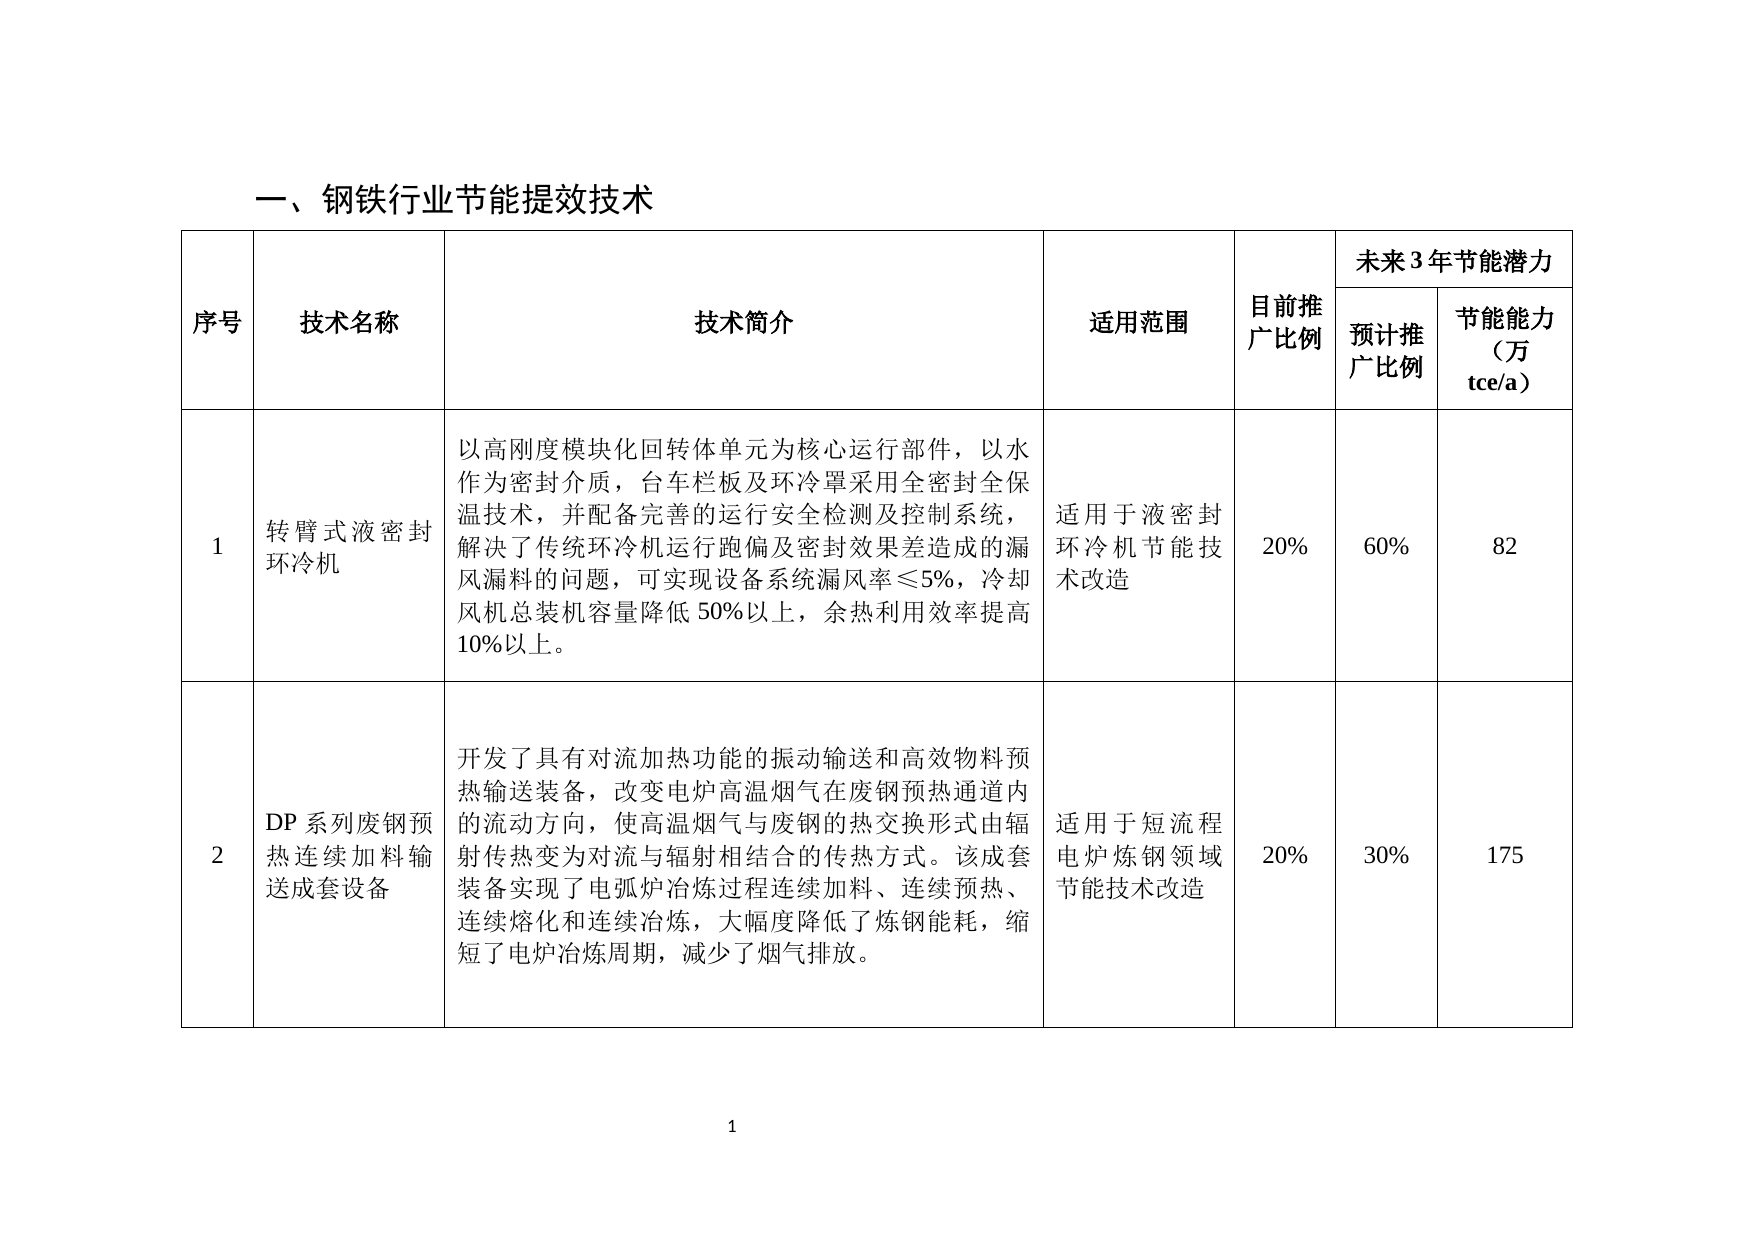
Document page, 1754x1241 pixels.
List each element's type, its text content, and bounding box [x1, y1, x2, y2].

table_cell 1 [182, 410, 253, 681]
table_cell 30% [1336, 682, 1437, 1027]
table_cell 适用于液密封环冷机节能技术改造 [1044, 410, 1234, 681]
table_header 技术名称 [254, 231, 444, 409]
table_cell 节能能力（万tce/a） [1438, 288, 1572, 409]
table_header 技术简介 [445, 231, 1043, 409]
table_cell 适用于短流程电炉炼钢领域节能技术改造 [1044, 682, 1234, 1027]
table_cell 以高刚度模块化回转体单元为核心运行部件，以水作为密封介质，台车栏板及环冷罩采用全密封全保温技术，并配备完善的运行安全检测及控制系统，解决了传统环冷机运行跑偏及密封效果差造成的漏风漏料的问题，可实现设备系统漏风率≤5%，冷却风机总装机容量降低50%以上，余热利用效率提高10%以上。 [445, 410, 1043, 681]
table_cell 60% [1336, 410, 1437, 681]
table_cell 20% [1235, 410, 1335, 681]
table_cell 转臂式液密封环冷机 [254, 410, 444, 681]
text 一、钢铁行业节能提效技术 [187, 165, 1566, 230]
table_header 适用范围 [1044, 231, 1234, 409]
table_header 目前推广比例 [1235, 231, 1335, 409]
table_header 未来3年节能潜力 [1336, 231, 1572, 287]
table_header 序号 [182, 231, 253, 409]
table_cell 预计推广比例 [1336, 288, 1437, 409]
table_cell 82 [1438, 410, 1572, 681]
table_cell 20% [1235, 682, 1335, 1027]
table_cell 开发了具有对流加热功能的振动输送和高效物料预热输送装备，改变电炉高温烟气在废钢预热通道内的流动方向，使高温烟气与废钢的热交换形式由辐射传热变为对流与辐射相结合的传热方式。该成套装备实现了电弧炉冶炼过程连续加料、连续预热、连续熔化和连续冶炼，大幅度降低了炼钢能耗，缩短了电炉冶炼周期，减少了烟气排放。 [445, 682, 1043, 1027]
table_cell 2 [182, 682, 253, 1027]
table_cell 175 [1438, 682, 1572, 1027]
table_cell DP系列废钢预热连续加料输送成套设备 [254, 682, 444, 1027]
